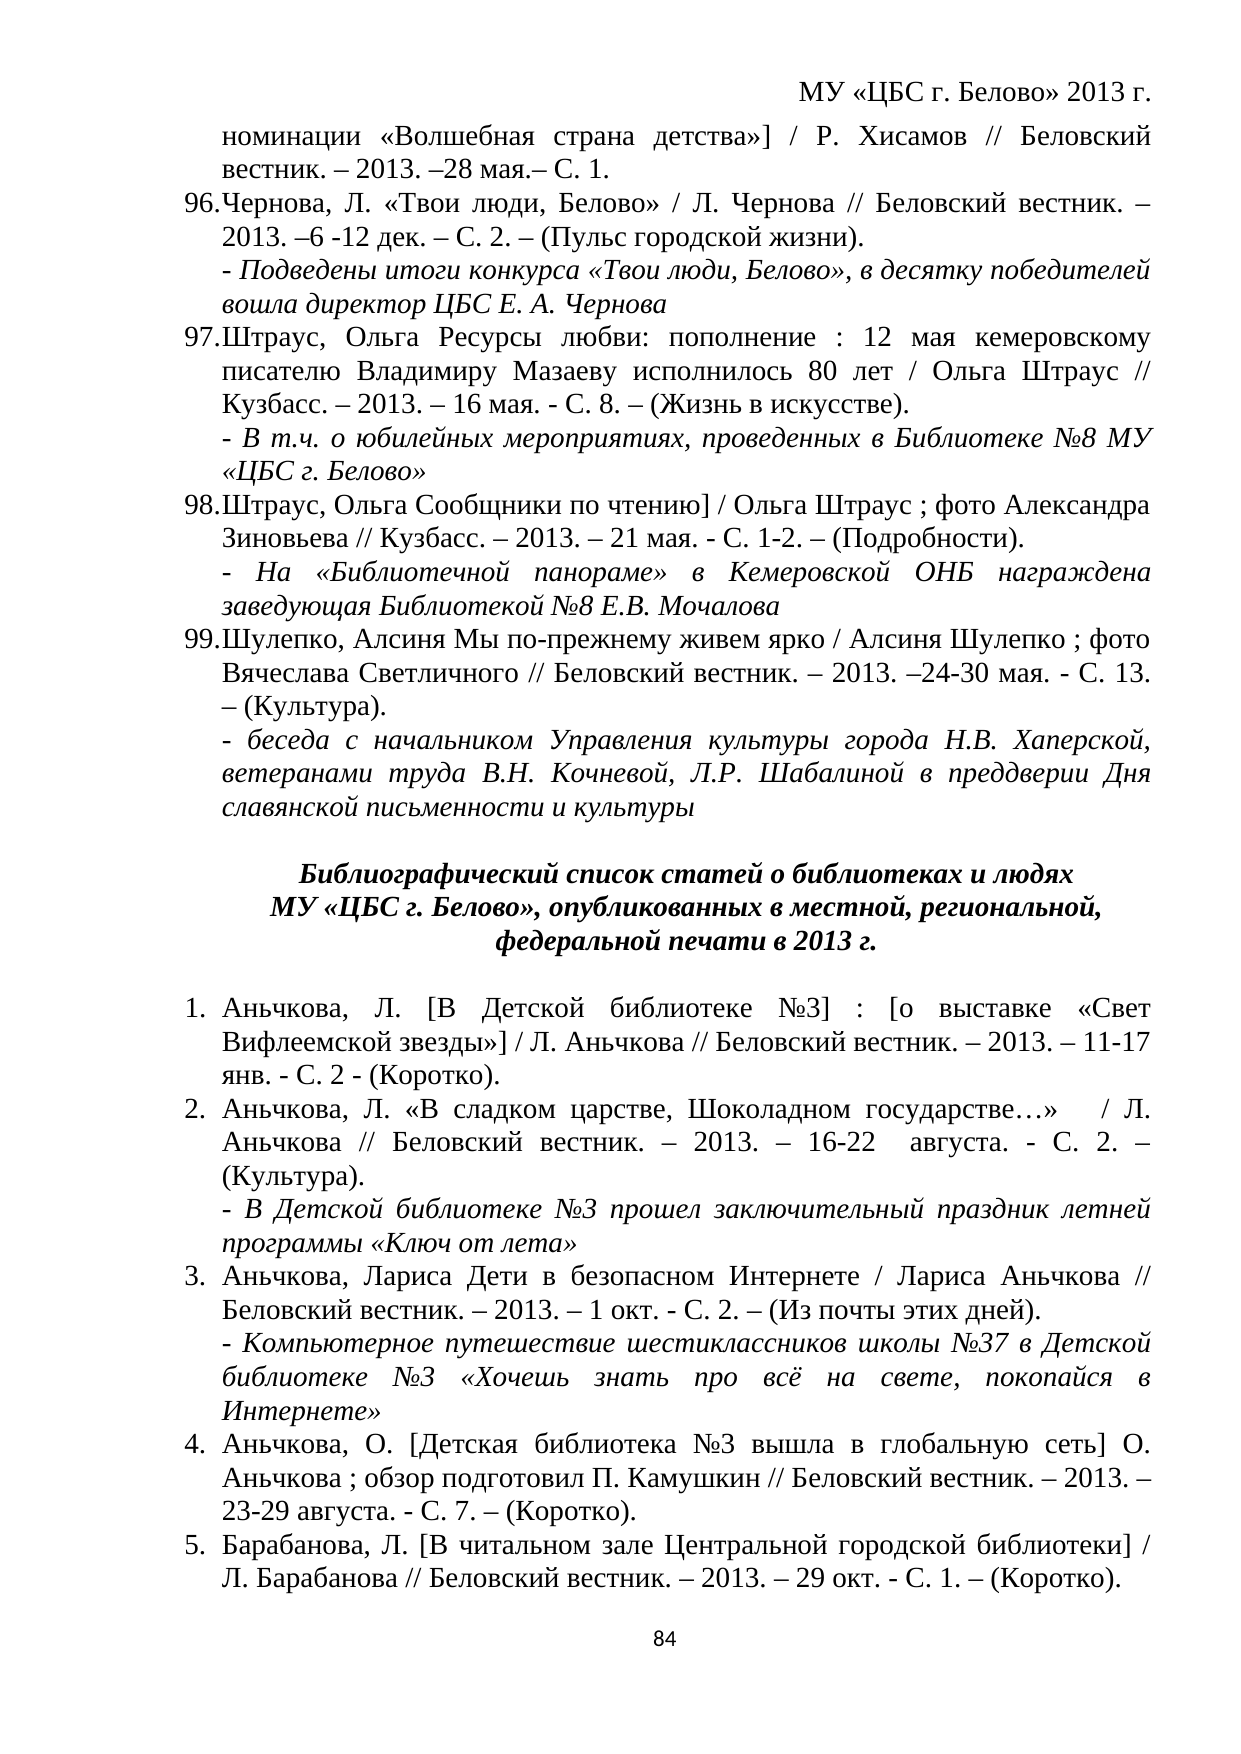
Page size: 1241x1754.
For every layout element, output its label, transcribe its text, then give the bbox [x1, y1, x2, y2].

list Шулепко, Алсиня Мы по-прежнему живем ярко / Алсиня Шулепко ; фото Вячеслава Светличного // Беловский вестник. – 2013. –24-30 мая. - С. 13. – (Культура). [184, 621, 1152, 722]
list - В т.ч. о юбилейных мероприятиях, проведенных в Библиотеке №8 МУ «ЦБС г. Белово» [222, 420, 1152, 487]
list - Подведены итоги конкурса «Твои люди, Белово», в десятку победителей вошла директор ЦБС Е. А. Чернова [222, 252, 1152, 319]
list Барабанова, Л. [В читальном зале Центральной городской библиотеки] / Л. Барабанова // Беловский вестник. – 2013. – 29 окт. - С. 1. – (Коротко). [184, 1527, 1152, 1594]
list Чернова, Л. «Твои люди, Белово» / Л. Чернова // Беловский вестник. – 2013. –6 -12 дек. – С. 2. – (Пульс городской жизни). [184, 185, 1152, 252]
list - В Детской библиотеке №3 прошел заключительный праздник летней программы «Ключ от лета» [222, 1191, 1152, 1258]
list - Компьютерное путешествие шестиклассников школы №37 в Детской библиотеке №3 «Хочешь знать про всё на свете, покопайся в Интернете» [222, 1326, 1152, 1426]
list Аньчкова, Л. «В сладком царстве, Шоколадном государстве…» / Л. Аньчкова // Беловский вестник. – 2013. – 16-22 августа. - С. 2. – (Культура). [184, 1091, 1152, 1191]
list Штраус, Ольга Ресурсы любви: пополнение : 12 мая кемеровскому писателю Владимиру Мазаеву исполнилось 80 лет / Ольга Штраус // Кузбасс. – 2013. – 16 мая. - С. 8. – (Жизнь в искусстве). [184, 319, 1152, 420]
list - беседа с начальником Управления культуры города Н.В. Хаперской, ветеранами труда В.Н. Кочневой, Л.Р. Шабалиной в преддверии Дня славянской письменности и культуры [222, 722, 1152, 822]
text Библиографический список статей о библиотеках и людях [221, 856, 1152, 889]
list Аньчкова, Лариса Дети в безопасном Интернете / Лариса Аньчкова // Беловский вестник. – 2013. – 1 окт. - С. 2. – (Из почты этих дней). [184, 1258, 1152, 1326]
list Штраус, Ольга Сообщники по чтению] / Ольга Штраус ; фото Александра Зиновьева // Кузбасс. – 2013. – 21 мая. - С. 1-2. – (Подробности). [184, 487, 1152, 554]
list Аньчкова, Л. [В Детской библиотеке №3] : [о выставке «Свет Вифлеемской звезды»] / Л. Аньчкова // Беловский вестник. – 2013. – 11-17 янв. - С. 2 - (Коротко). [184, 990, 1152, 1091]
list Аньчкова, О. [Детская библиотека №3 вышла в глобальную сеть] О. Аньчкова ; обзор подготовил П. Камушкин // Беловский вестник. – 2013. – 23-29 августа. - С. 7. – (Коротко). [184, 1426, 1152, 1527]
list - На «Библиотечной панораме» в Кемеровской ОНБ награждена заведующая Библиотекой №8 Е.В. Мочалова [222, 554, 1152, 621]
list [184, 118, 1152, 185]
text федеральной печати в 2013 г. [221, 923, 1152, 957]
text МУ «ЦБС г. Белово», опубликованных в местной, региональной, [221, 889, 1152, 923]
